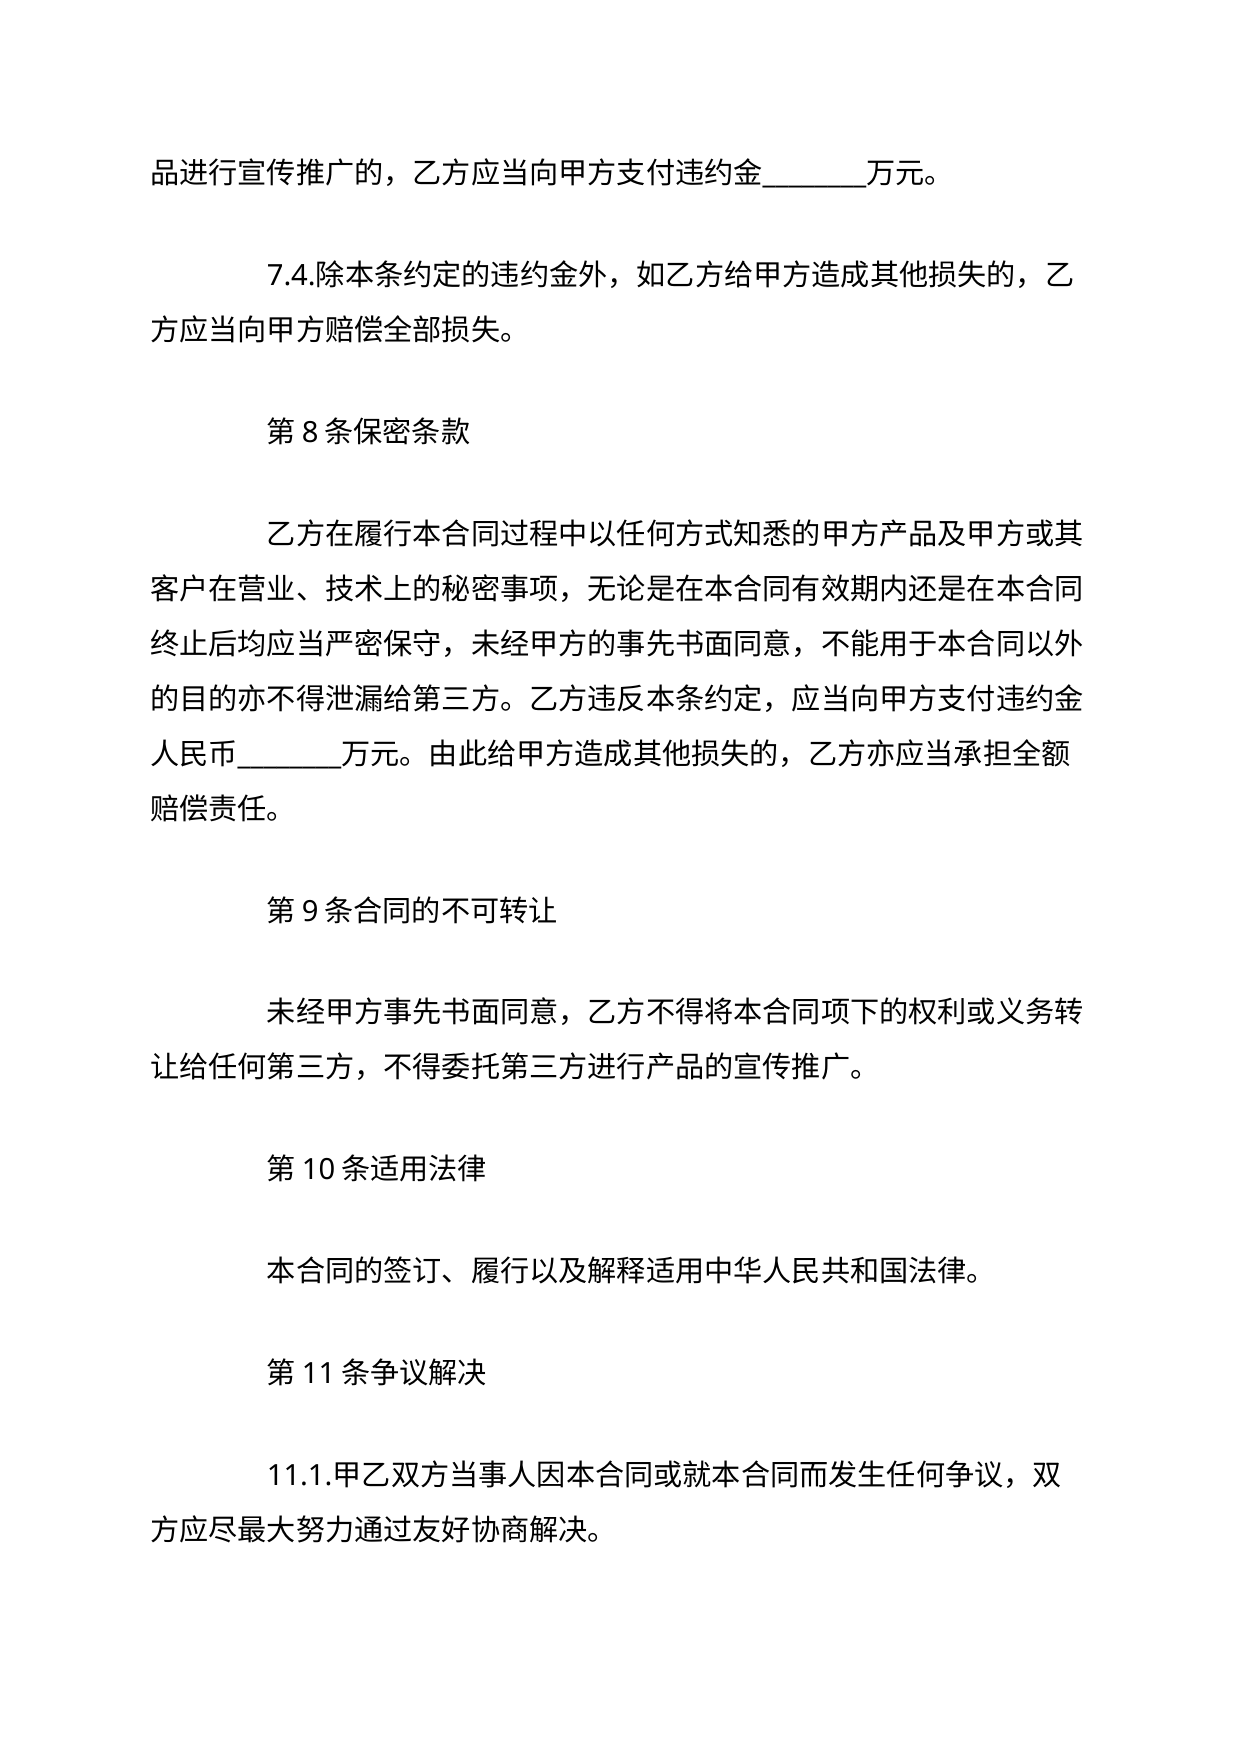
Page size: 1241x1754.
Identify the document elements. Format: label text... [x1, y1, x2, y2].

text 乙方在履行本合同过程中以任何方式知悉的甲方产品及甲方或其客户在营业、技术上的秘密事项，无论是在本合同有效期内还是在本合同终止后均应当严密保守，未经甲方的事先书面同意，不能用于本合同以外的目的亦不得泄漏给第三方。乙方违反本条约定，应当向甲方支付违约金人民币________万元。由此给甲方造成其他损失的，乙方亦应当承担全额赔偿责任。 [150, 511, 1090, 828]
text 第8条保密条款 [150, 409, 1090, 451]
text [150, 150, 1090, 192]
text 本合同的签订、履行以及解释适用中华人民共和国法律。 [150, 1248, 1090, 1290]
text 第9条合同的不可转让 [150, 887, 1090, 929]
text 7.4.除本条约定的违约金外，如乙方给甲方造成其他损失的，乙方应当向甲方赔偿全部损失。 [150, 252, 1090, 349]
text 第10条适用法律 [150, 1146, 1090, 1188]
text 第11条争议解决 [150, 1349, 1090, 1392]
text 11.1.甲乙双方当事人因本合同或就本合同而发生任何争议，双方应尽最大努力通过友好协商解决。 [150, 1451, 1090, 1549]
text 未经甲方事先书面同意，乙方不得将本合同项下的权利或义务转让给任何第三方，不得委托第三方进行产品的宣传推广。 [150, 989, 1090, 1086]
